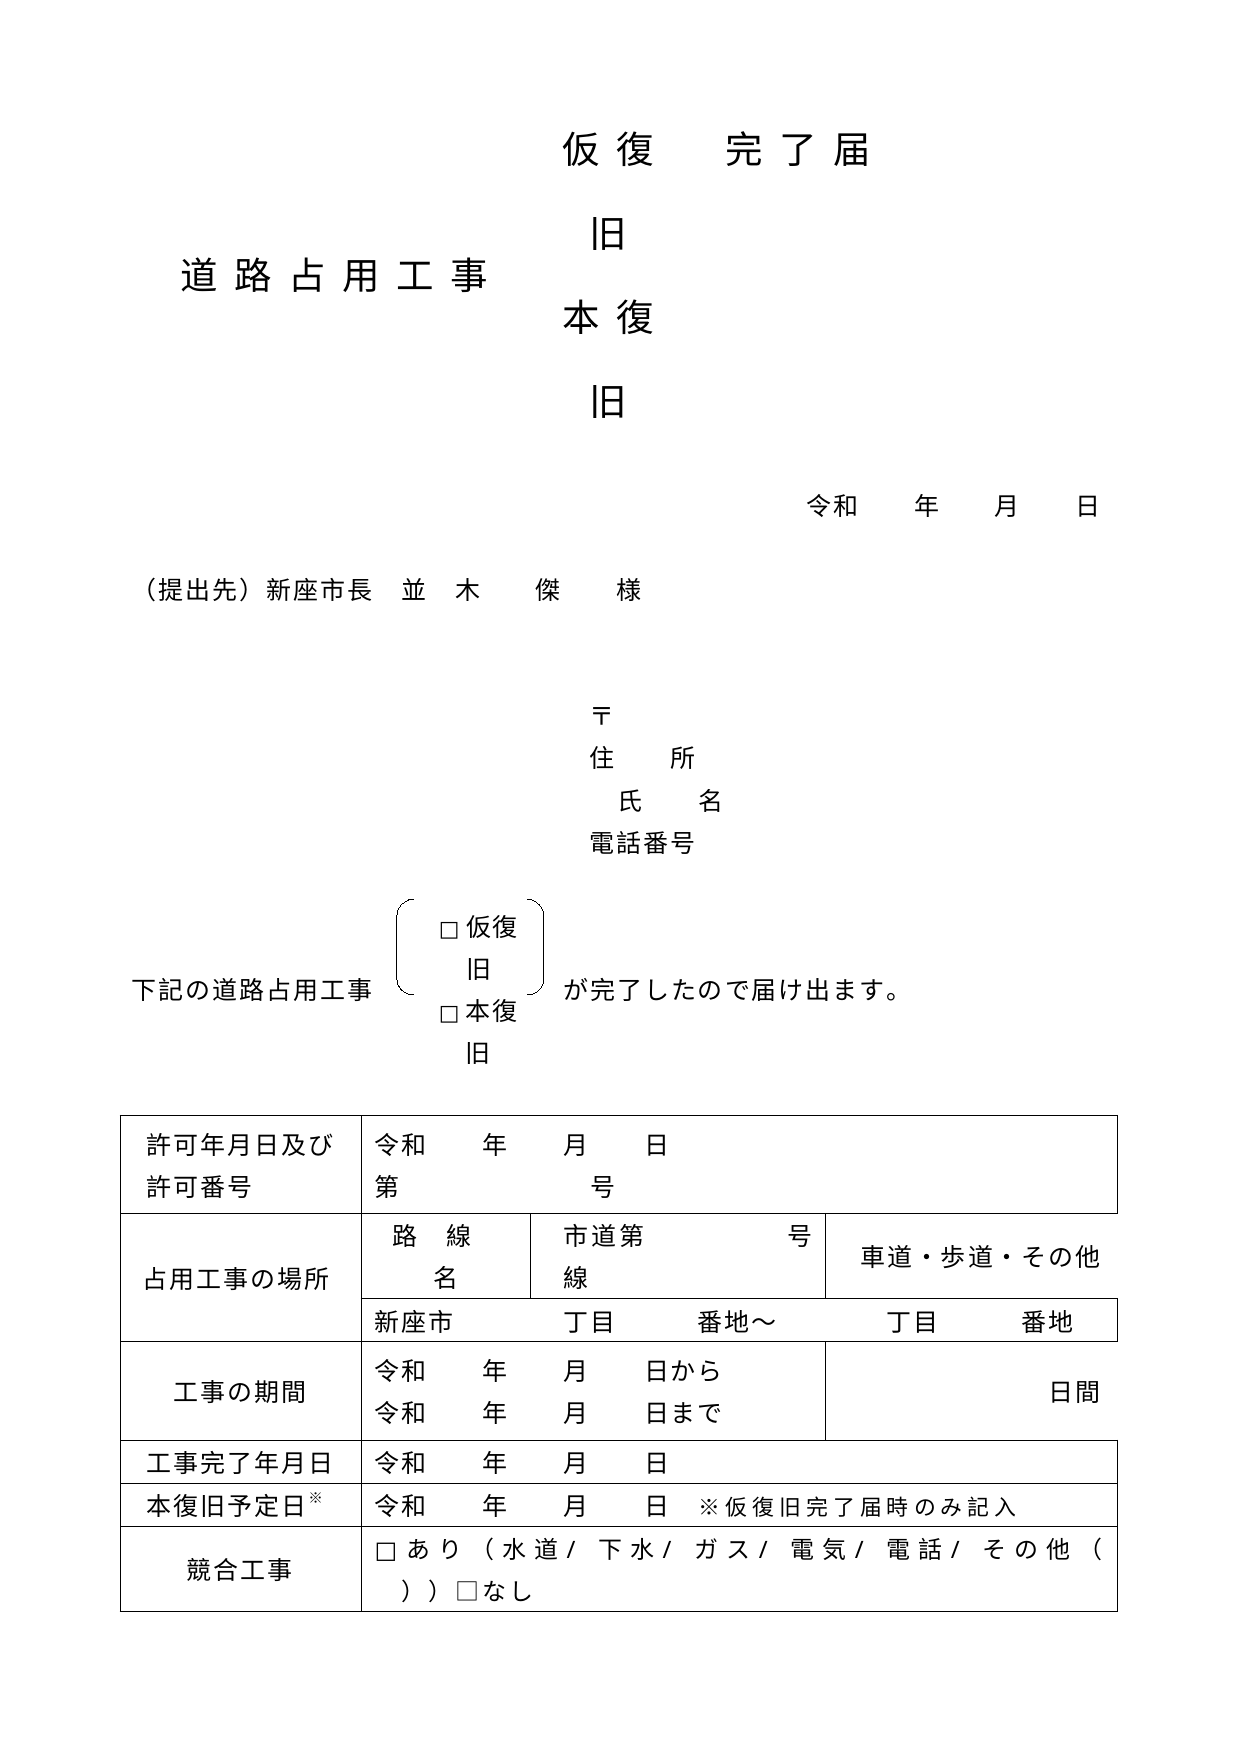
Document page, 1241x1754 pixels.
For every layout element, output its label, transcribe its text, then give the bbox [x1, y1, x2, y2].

text （提出先）新座市長 並 木 傑 様 [131, 568, 994, 610]
table_cell □本復旧 [397, 989, 545, 1073]
table_header 完了届 [707, 105, 1115, 441]
table_header 仮復旧 [515, 105, 707, 273]
table_cell 日間 [826, 1342, 1117, 1439]
text 令和 年 月 日 [131, 483, 1103, 526]
table_header □仮復旧 [397, 904, 545, 988]
table_cell 本復旧 [515, 273, 707, 441]
text 氏 名 [131, 778, 1103, 820]
table_cell □あり（水道/下水/ガス/電気/電話/その他（ ））□なし [362, 1527, 1117, 1611]
table_cell 占用工事の場所 [121, 1214, 361, 1341]
table_cell 競合工事 [121, 1527, 361, 1611]
table_header が完了したので届け出ます。 [545, 904, 1115, 1073]
text 住 所 [131, 736, 886, 778]
table_header 令和 年 月 日 第 号 [362, 1116, 1117, 1213]
table_cell 新座市 丁目 番地～ 丁目 番地 [362, 1299, 1117, 1341]
table_cell 車道・歩道・その他 [826, 1214, 1117, 1298]
table_header 許可年月日及び 許可番号 [121, 1116, 361, 1213]
table_header 下記の道路占用工事 [120, 904, 397, 1073]
table_cell 工事完了年月日 [121, 1441, 361, 1483]
text 電話番号 [131, 820, 886, 862]
table_cell 工事の期間 [121, 1342, 361, 1439]
text 〒 [131, 694, 994, 736]
table_header 道路占用工事 [120, 105, 515, 441]
table_cell 路線名 [362, 1214, 530, 1298]
table_cell 市道第 号線 [531, 1214, 825, 1298]
table_cell 令和 年 月 日 ※仮復旧完了届時のみ記入 [362, 1484, 1117, 1526]
table_cell 本復旧予定日※ [121, 1484, 361, 1526]
table_cell 令和 年 月 日から 令和 年 月 日まで [362, 1342, 825, 1439]
table_cell 令和 年 月 日 [362, 1441, 1117, 1483]
